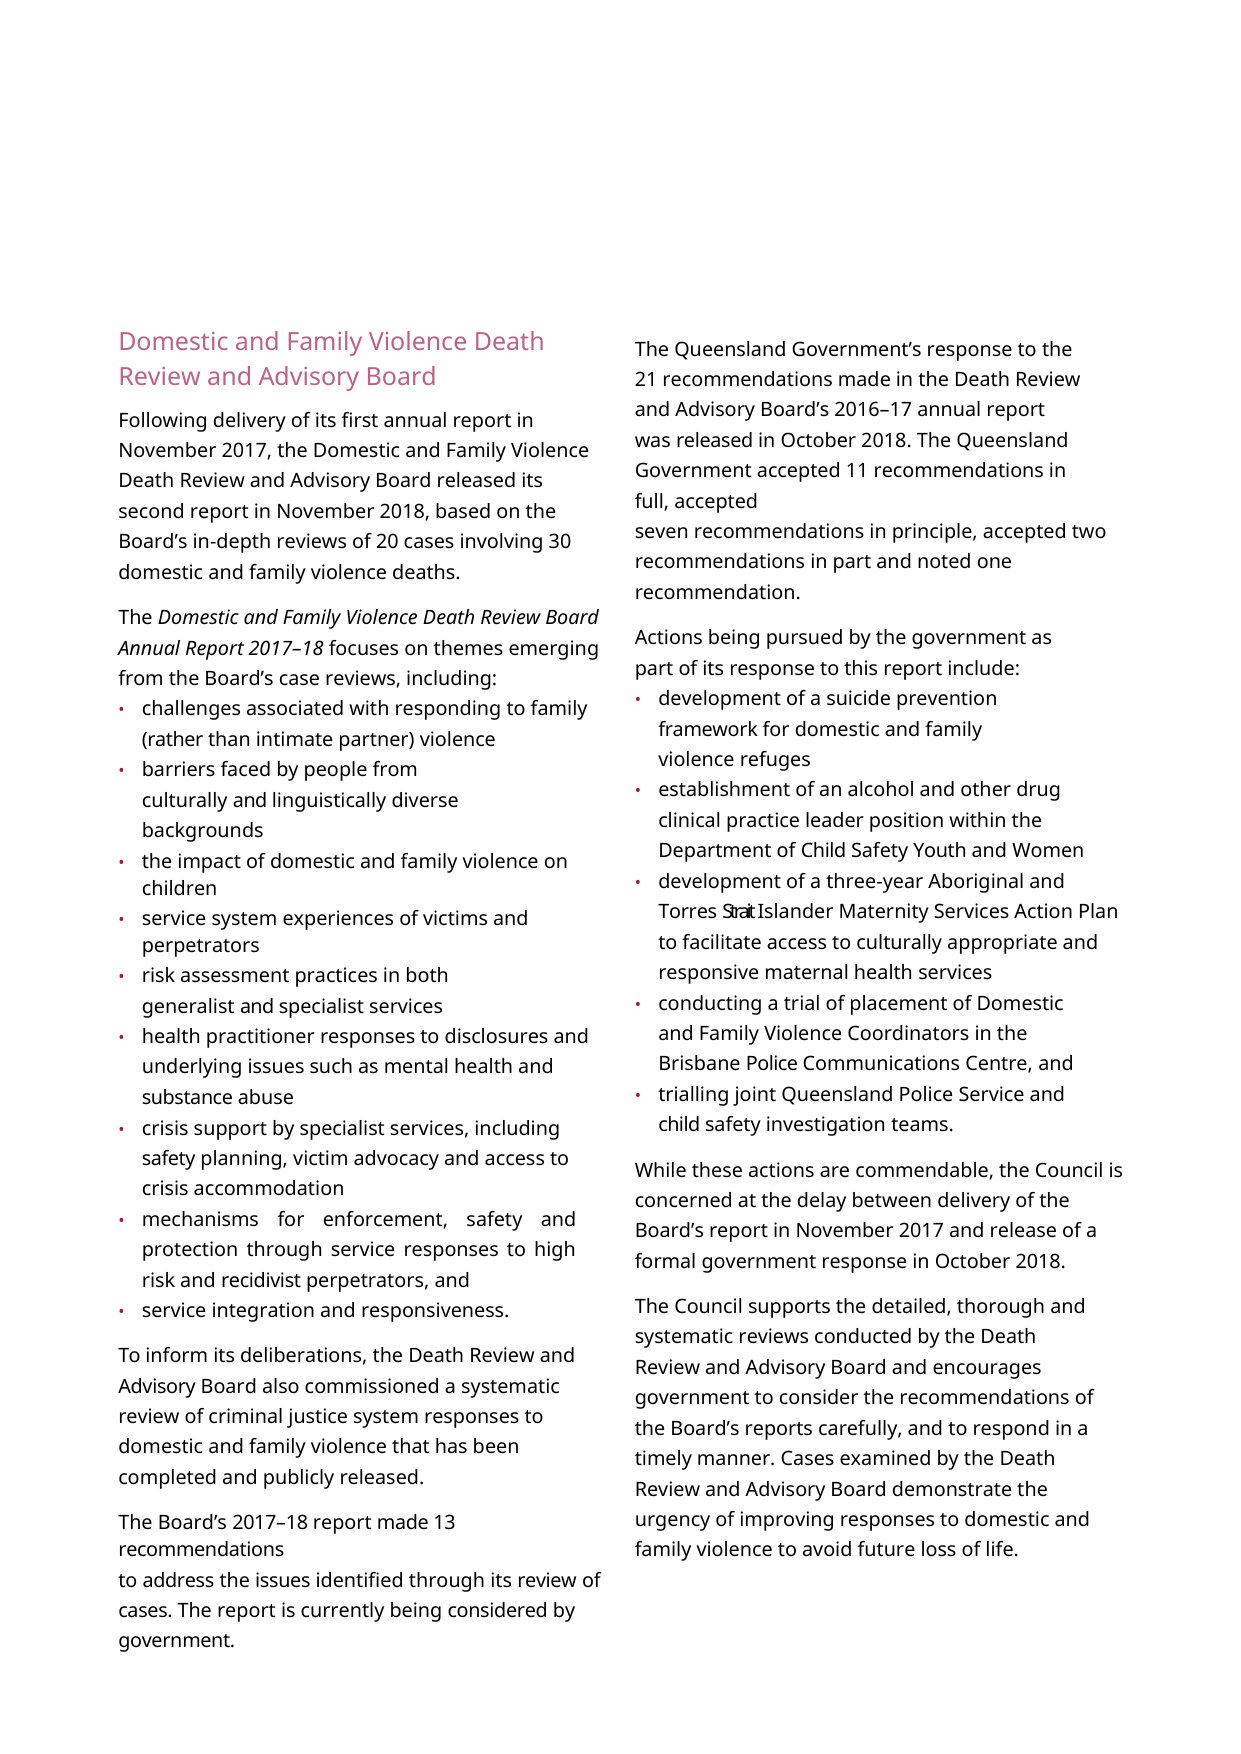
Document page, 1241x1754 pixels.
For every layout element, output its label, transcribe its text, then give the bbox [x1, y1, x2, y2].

list risk assessment practices in both generalist and specialist services [118, 962, 544, 1019]
list service integration and responsiveness. [118, 1296, 608, 1323]
text Following delivery of its first annual report in November 2017, the Domestic and Family Violence Death Review and Advisory Board released its second report in November 2018, based on the Board’s in‑depth reviews of 20 cases involving 30 domestic and family violence deaths. [118, 406, 609, 585]
list the impact of domestic and family violence on children [118, 847, 608, 901]
list trialling joint Queensland Police Service and child safety investigation teams. [634, 1080, 1072, 1138]
subtitle Domestic and Family Violence Death Review and Advisory Board [118, 323, 589, 392]
list development of a suicide prevention framework for domestic and family violence refuges [634, 684, 1057, 772]
list health practitioner responses to disclosures and underlying issues such as mental health and substance abuse [118, 1022, 604, 1110]
text to address the issues identified through its review of cases. The report is currently being considered by government. [118, 1566, 602, 1654]
list mechanisms for enforcement, safety and protection through service responses to high risk and recidivist perpetrators, and [118, 1205, 576, 1293]
text While these actions are commendable, the Council is concerned at the delay between delivery of the Board’s report in November 2017 and release of a formal government response in October 2018. [634, 1156, 1134, 1274]
list barriers faced by people from culturally and linguistically diverse backgrounds [118, 756, 504, 843]
text Actions being pursued by the government as part of its response to this report include: [634, 623, 1084, 681]
list establishment of an alcohol and other drug clinical practice leader position within the Department of Child Safety Youth and Women [634, 776, 1116, 863]
list development of a three‑year Aboriginal and Torres Strait Islander Maternity Services Action Plan to facilitate access to culturally appropriate and responsive maternal health services [634, 867, 1122, 985]
text The Council supports the detailed, thorough and systematic reviews conducted by the Death Review and Advisory Board and encourages government to consider the recommendations of the Board’s reports carefully, and to respond in a timely manner. Cases examined by the Death Review and Advisory Board demonstrate the urgency of improving responses to domestic and family violence to avoid future loss of life. [634, 1292, 1107, 1563]
list crisis support by specialist services, including safety planning, victim advocacy and access to crisis accommodation [118, 1114, 579, 1202]
list conducting a trial of placement of Domestic and Family Violence Coordinators in the Brisbane Police Communications Centre, and [634, 989, 1085, 1077]
text To inform its deliberations, the Death Review and Advisory Board also commissioned a systematic review of criminal justice system responses to domestic and family violence that has been completed and publicly released. [118, 1342, 604, 1490]
list challenges associated with responding to family (rather than intimate partner) violence [118, 695, 603, 752]
text The Board’s 2017–18 report made 13 recommendations [118, 1508, 608, 1562]
text seven recommendations in principle, accepted two recommendations in part and noted one recommendation. [634, 517, 1134, 605]
text The Domestic and Family Violence Death Review Board Annual Report 2017–18 focuses on themes emerging from the Board’s case reviews, including: [118, 603, 609, 691]
text The Queensland Government’s response to the [634, 335, 1134, 362]
list service system experiences of victims and perpetrators [118, 904, 608, 958]
text 21 recommendations made in the Death Review and Advisory Board’s 2016–17 annual report was released in October 2018. The Queensland Government accepted 11 recommendations in full, accepted [634, 365, 1083, 514]
